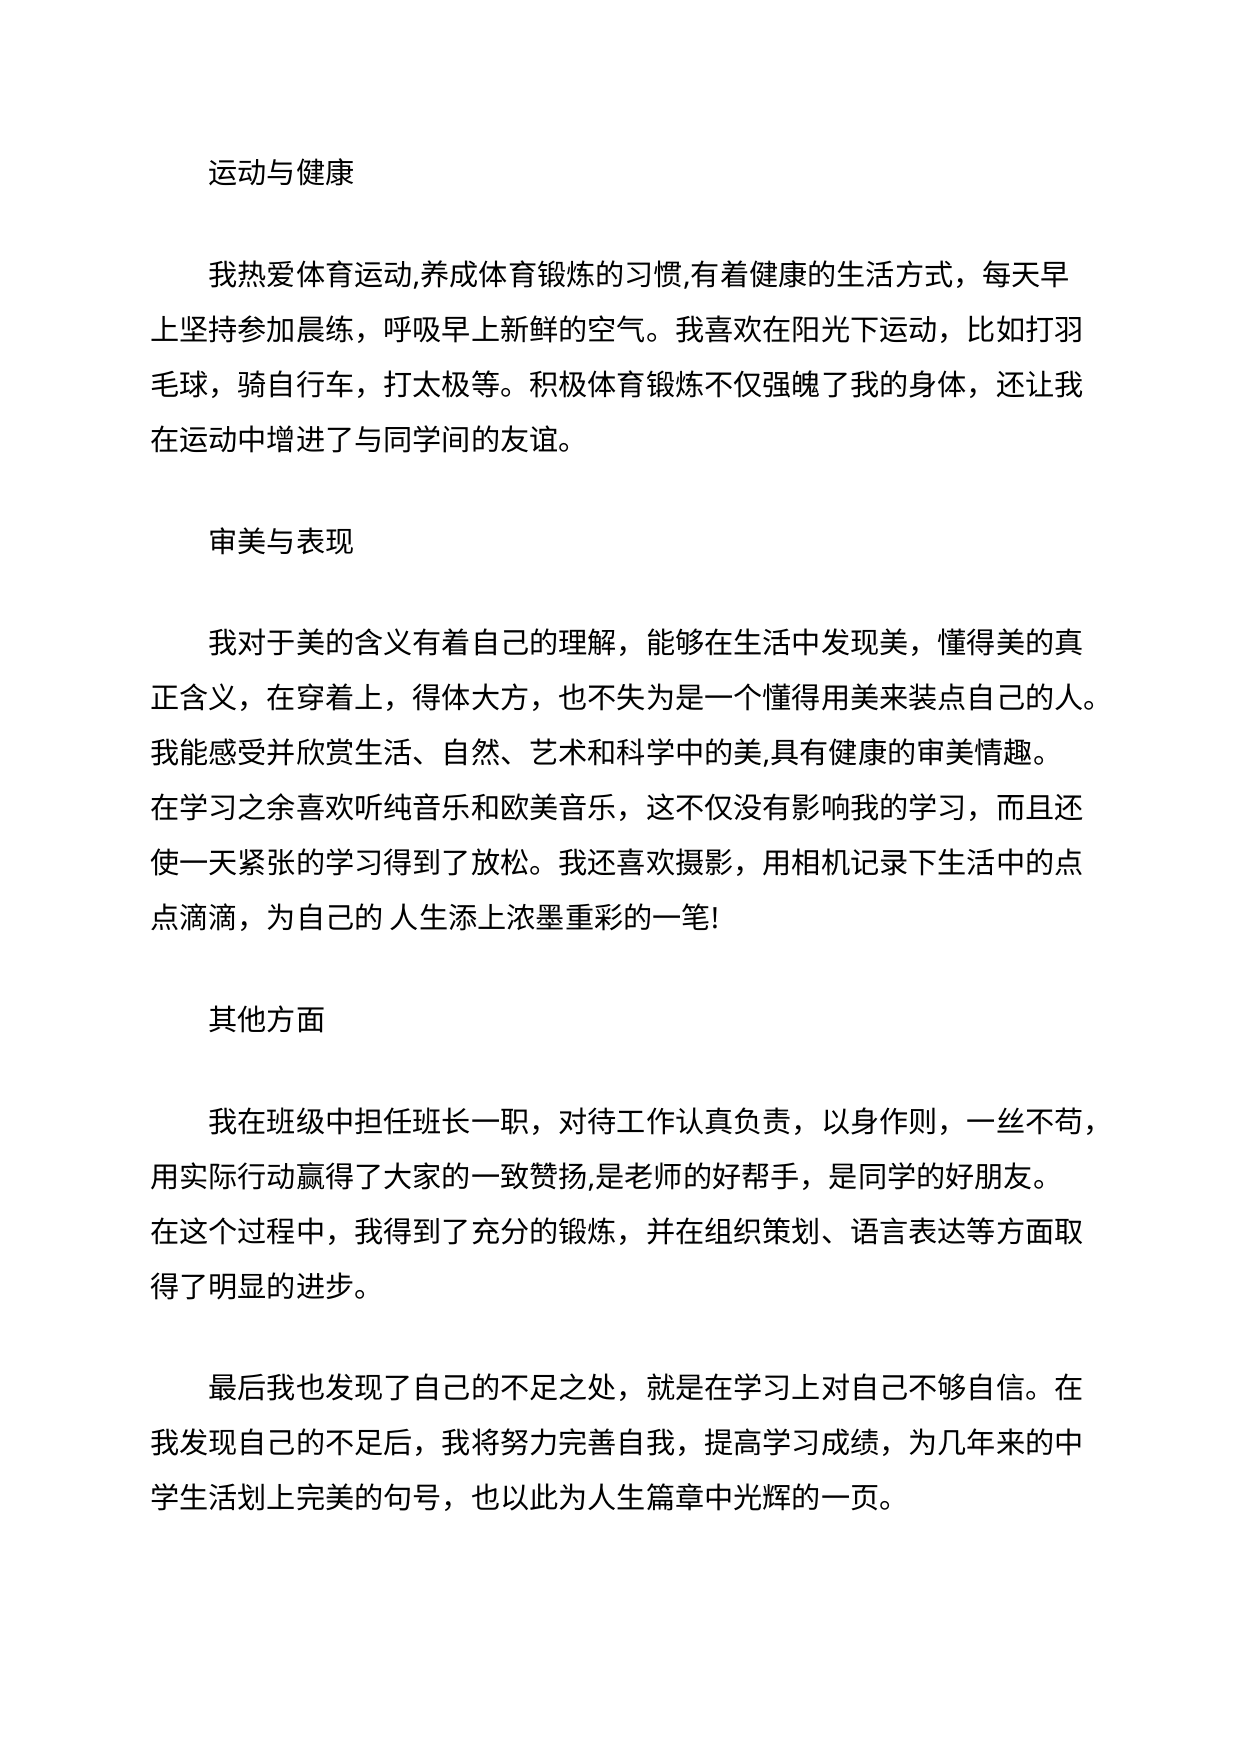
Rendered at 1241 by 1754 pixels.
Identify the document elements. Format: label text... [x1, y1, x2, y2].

text 运动与健康 [150, 150, 1090, 192]
text 我在班级中担任班长一职，对待工作认真负责，以身作则，一丝不苟，用实际行动赢得了大家的一致赞扬,是老师的好帮手，是同学的好朋友。在这个过程中，我得到了充分的锻炼，并在组织策划、语言表达等方面取得了明显的进步。 [150, 1098, 1090, 1306]
text 我热爱体育运动,养成体育锻炼的习惯,有着健康的生活方式，每天早上坚持参加晨练，呼吸早上新鲜的空气。我喜欢在阳光下运动，比如打羽毛球，骑自行车，打太极等。积极体育锻炼不仅强魄了我的身体，还让我在运动中增进了与同学间的友谊。 [150, 252, 1090, 459]
text 其他方面 [150, 997, 1090, 1039]
text 最后我也发现了自己的不足之处，就是在学习上对自己不够自信。在我发现自己的不足后，我将努力完善自我，提高学习成绩，为几年来的中学生活划上完美的句号，也以此为人生篇章中光辉的一页。 [150, 1365, 1090, 1517]
text 我对于美的含义有着自己的理解，能够在生活中发现美，懂得美的真正含义，在穿着上，得体大方，也不失为是一个懂得用美来装点自己的人。我能感受并欣赏生活、自然、艺术和科学中的美,具有健康的审美情趣。在学习之余喜欢听纯音乐和欧美音乐，这不仅没有影响我的学习，而且还使一天紧张的学习得到了放松。我还喜欢摄影，用相机记录下生活中的点点滴滴，为自己的 人生添上浓墨重彩的一笔! [150, 620, 1090, 937]
text 审美与表现 [150, 518, 1090, 561]
